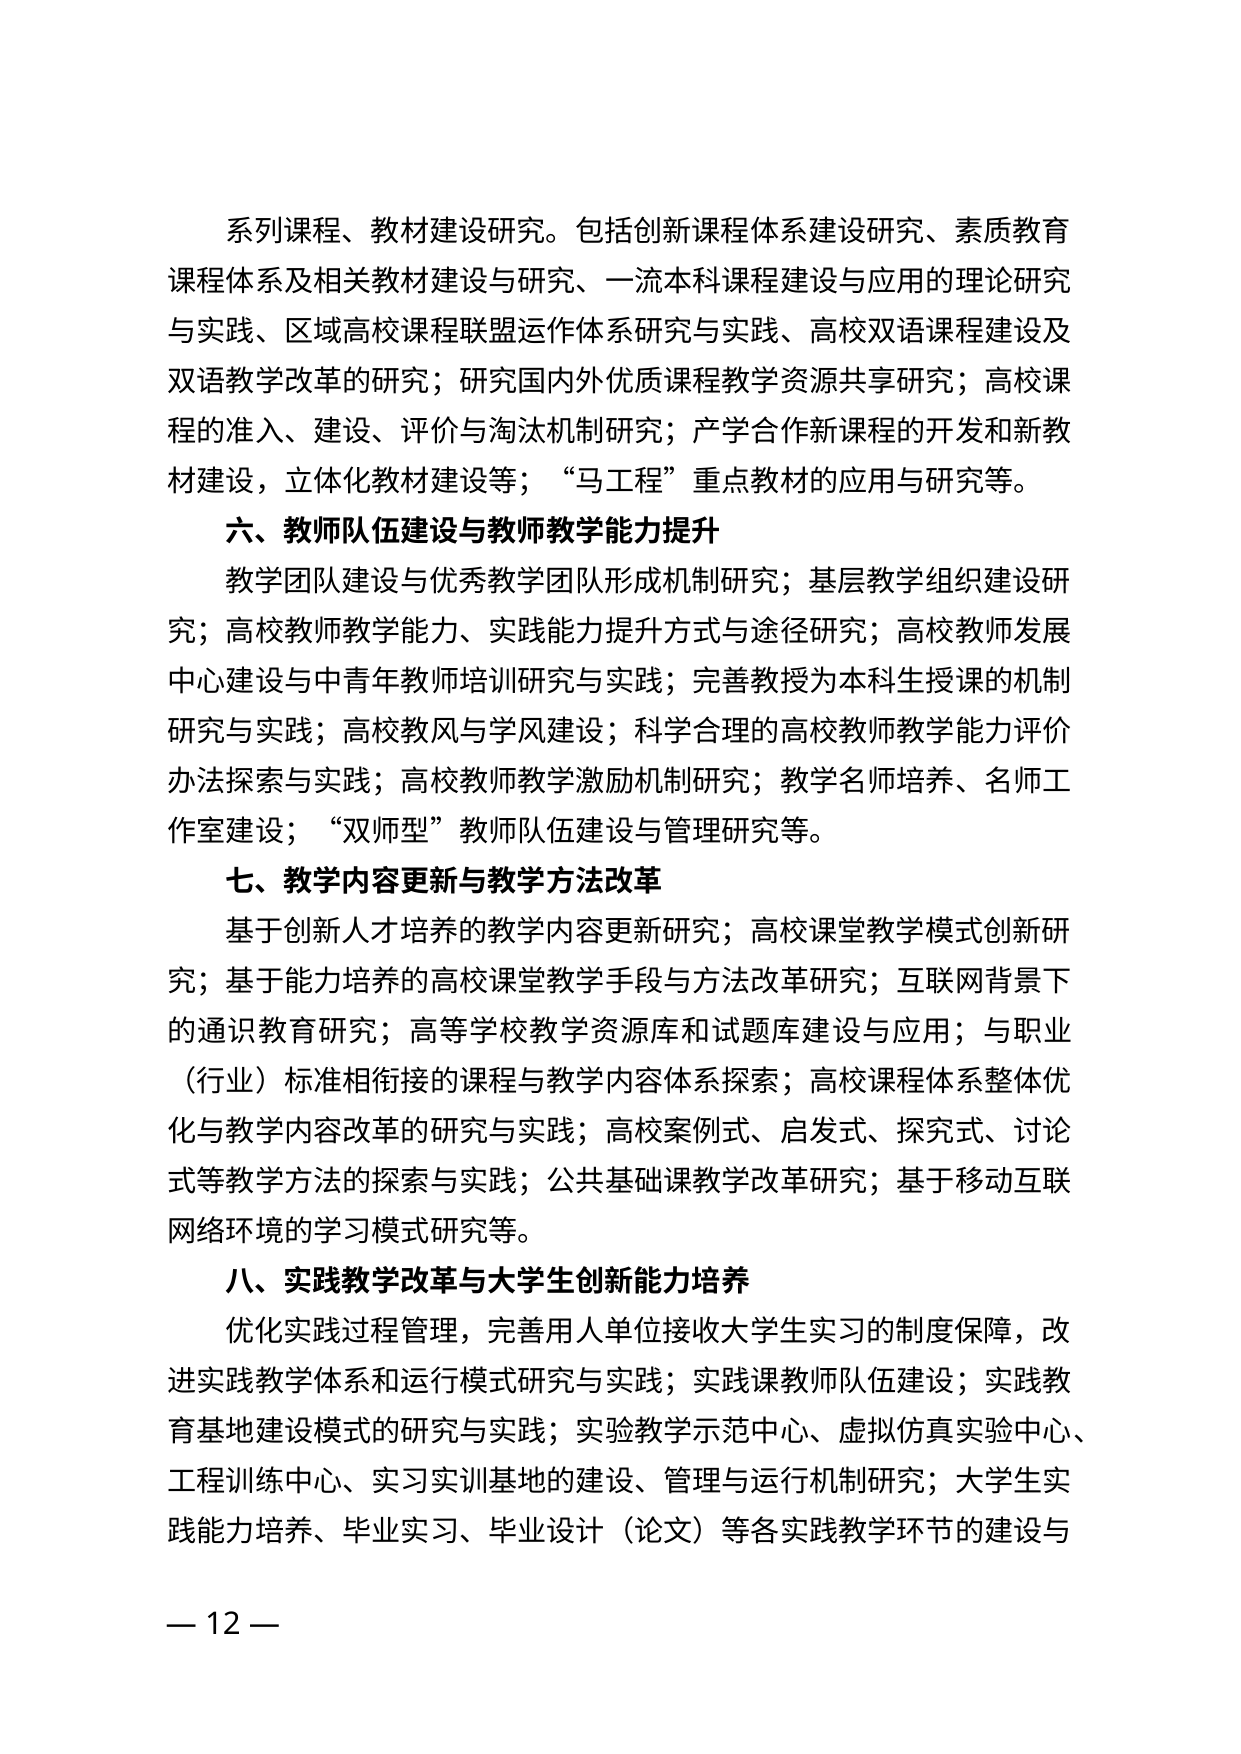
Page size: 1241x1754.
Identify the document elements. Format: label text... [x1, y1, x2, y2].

text 六、教师队伍建设与教师教学能力提升 [167, 501, 1073, 551]
text 教学团队建设与优秀教学团队形成机制研究；基层教学组织建设研究；高校教师教学能力、实践能力提升方式与途径研究；高校教师发展中心建设与中青年教师培训研究与实践；完善教授为本科生授课的机制研究与实践；高校教风与学风建设；科学合理的高校教师教学能力评价办法探索与实践；高校教师教学激励机制研究；教学名师培养、名师工作室建设；“双师型”教师队伍建设与管理研究等。 [167, 551, 1073, 851]
text 基于创新人才培养的教学内容更新研究；高校课堂教学模式创新研究；基于能力培养的高校课堂教学手段与方法改革研究；互联网背景下的通识教育研究；高等学校教学资源库和试题库建设与应用；与职业（行业）标准相衔接的课程与教学内容体系探索；高校课程体系整体优化与教学内容改革的研究与实践；高校案例式、启发式、探究式、讨论式等教学方法的探索与实践；公共基础课教学改革研究；基于移动互联网络环境的学习模式研究等。 [167, 901, 1073, 1251]
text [167, 1301, 1073, 1551]
text 八、实践教学改革与大学生创新能力培养 [167, 1251, 1073, 1301]
text 七、教学内容更新与教学方法改革 [167, 851, 1073, 901]
text 系列课程、教材建设研究。包括创新课程体系建设研究、素质教育课程体系及相关教材建设与研究、一流本科课程建设与应用的理论研究与实践、区域高校课程联盟运作体系研究与实践、高校双语课程建设及双语教学改革的研究；研究国内外优质课程教学资源共享研究；高校课程的准入、建设、评价与淘汰机制研究；产学合作新课程的开发和新教材建设，立体化教材建设等；“马工程”重点教材的应用与研究等。 [167, 201, 1073, 501]
